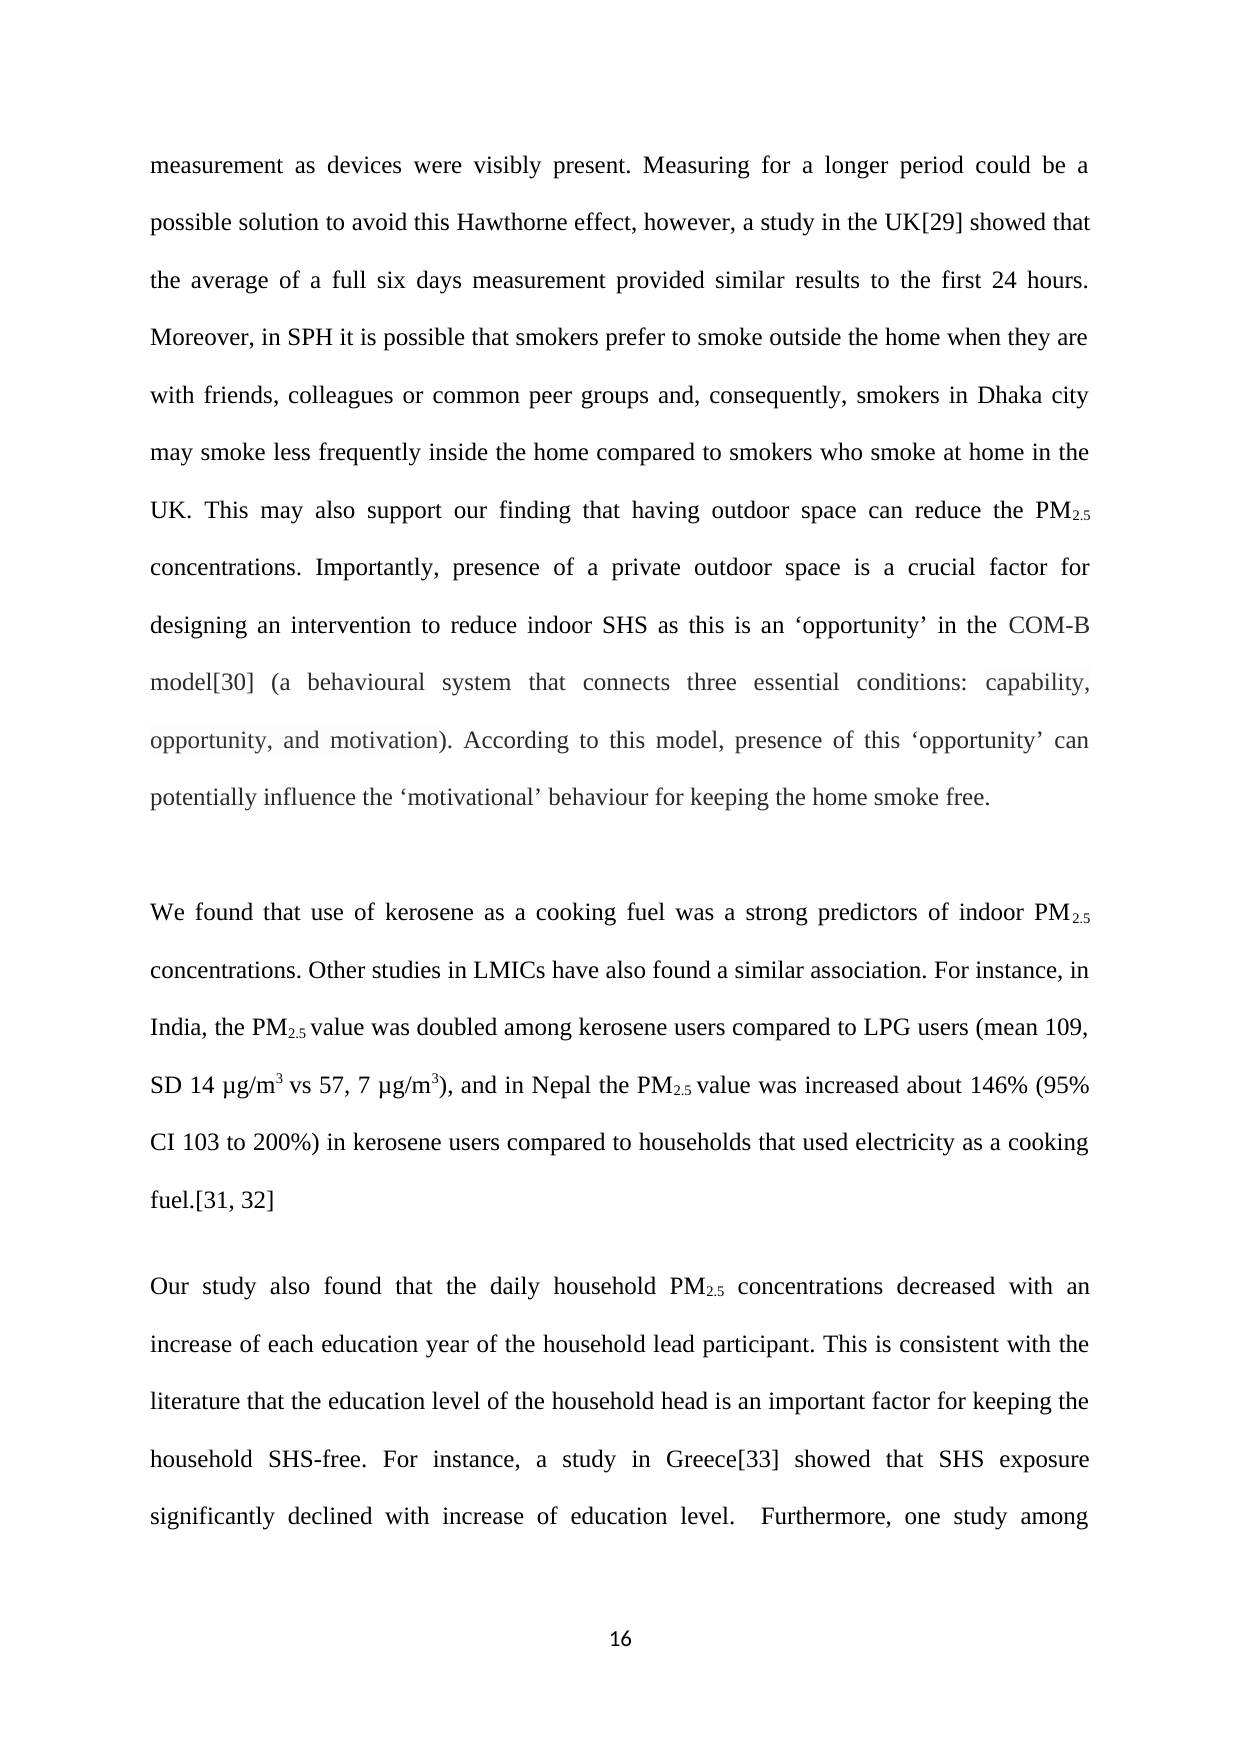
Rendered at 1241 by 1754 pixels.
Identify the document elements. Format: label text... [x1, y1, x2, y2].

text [150, 150, 1090, 725]
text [150, 1271, 1090, 1530]
text We found that use of kerosene as a cooking fuel was a strong predictors of indoor PM2.5 concentrations. Other studies in LMICs have also found a similar association. For instance, in India, the PM2.5 value was doubled among kerosene users compared to LPG users (mean 109, SD 14 µg/m3 vs 57, 7 µg/m3), and in Nepal the PM2.5 value was increased about 146% (95% CI 103 to 200%) in kerosene users compared to households that used electricity as a cooking fuel.[31, 32] [150, 897, 1090, 1214]
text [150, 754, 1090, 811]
